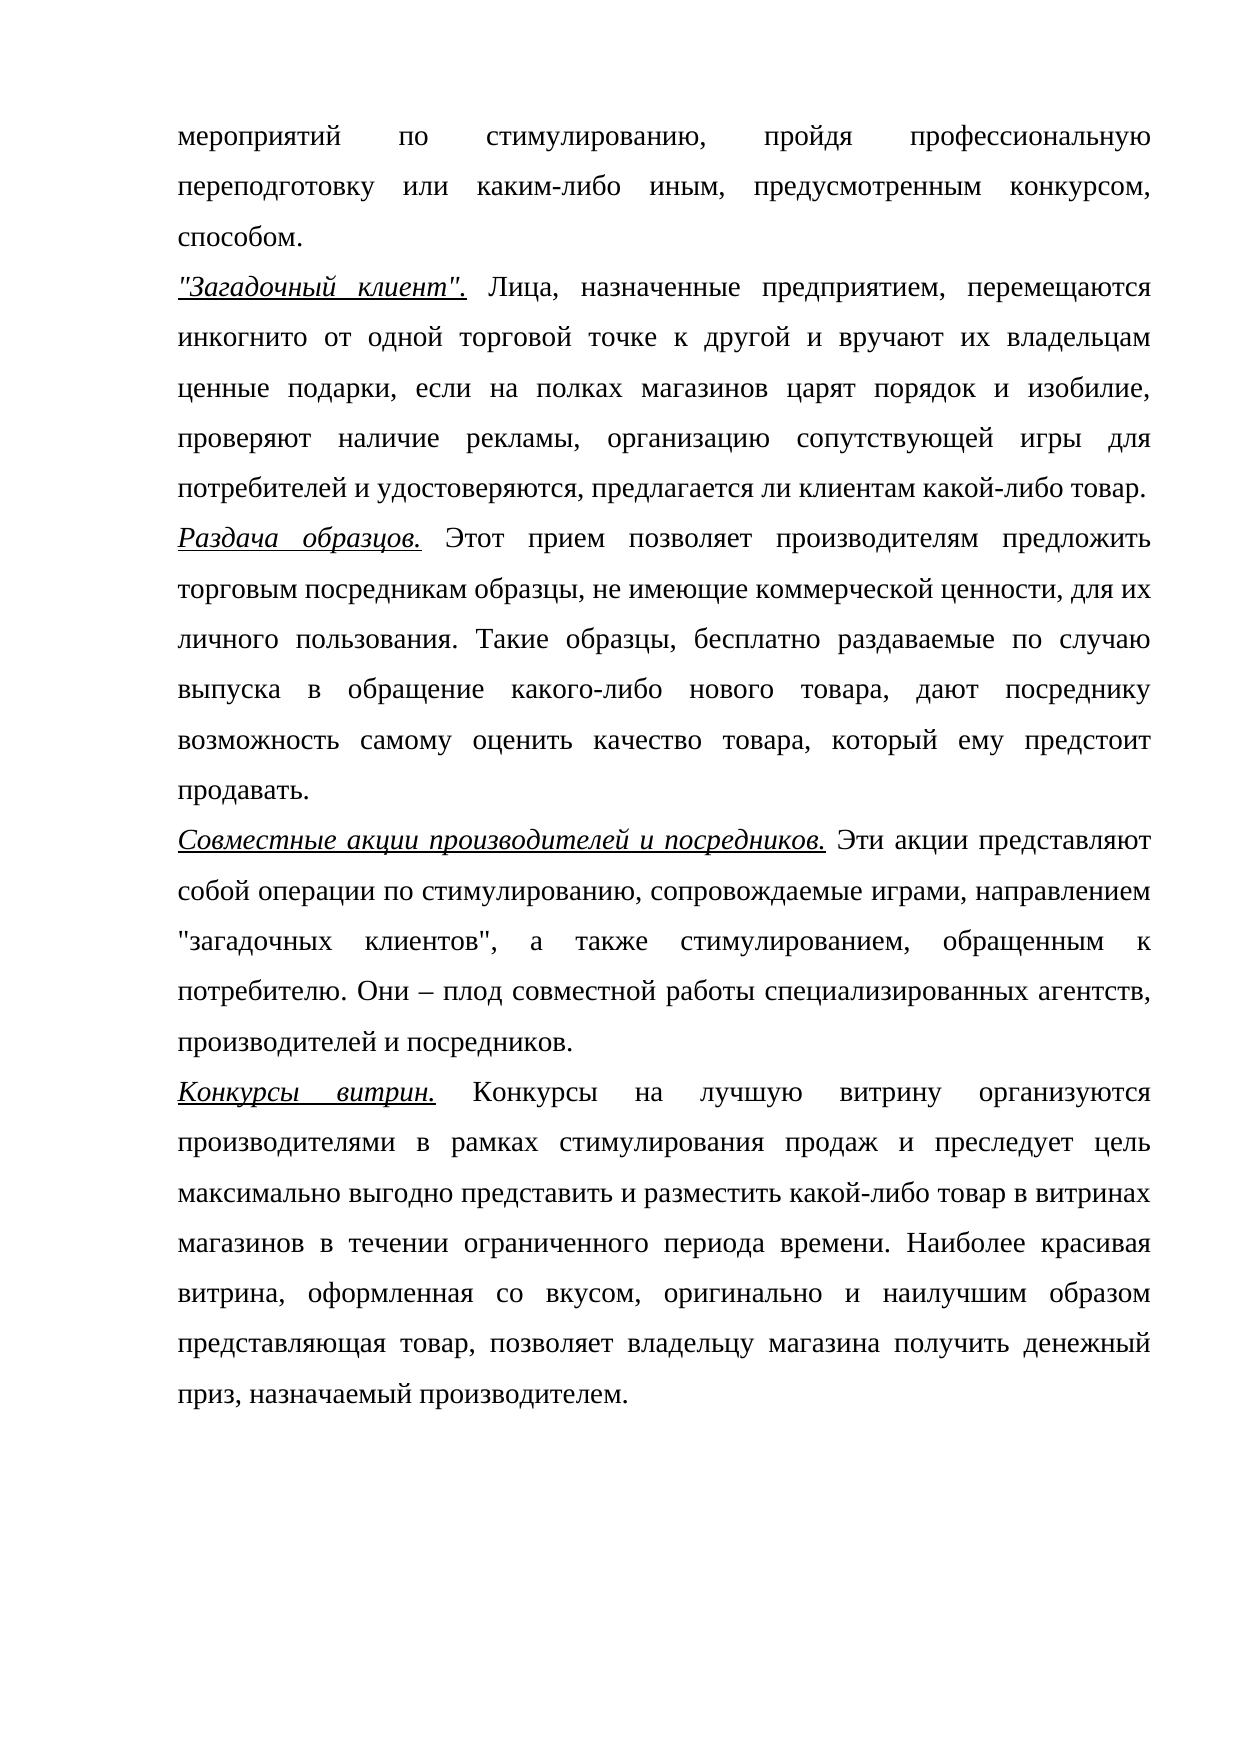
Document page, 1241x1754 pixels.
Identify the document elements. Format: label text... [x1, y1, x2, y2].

text Совместные акции производителей и посредников. Эти акции представляют собой операции по стимулированию, сопровождаемые играми, направлением "загадочных клиентов", а также стимулированием, обращенным к потребителю. Они – плод совместной работы специализированных агентств, производителей и посредников. [177, 822, 1152, 1057]
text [177, 118, 1152, 252]
text Конкурсы витрин. Конкурсы на лучшую витрину организуются производителями в рамках стимулирования продаж и преследует цель максимально выгодно представить и разместить какой-либо товар в витринах магазинов в течении ограниченного периода времени. Наиболее красивая витрина, оформленная со вкусом, оригинально и наилучшим образом представляющая товар, позволяет владельцу магазина получить денежный приз, назначаемый производителем. [177, 1074, 1152, 1409]
text Раздача образцов. Этот прием позволяет производителям предложить торговым посредникам образцы, не имеющие коммерческой ценности, для их личного пользования. Такие образцы, бесплатно раздаваемые по случаю выпуска в обращение какого-либо нового товара, дают посреднику возможность самому оценить качество товара, который ему предстоит продавать. [177, 521, 1152, 806]
text "Загадочный клиент". Лица, назначенные предприятием, перемещаются инкогнито от одной торговой точке к другой и вручают их владельцам ценные подарки, если на полках магазинов царят порядок и изобилие, проверяют наличие рекламы, организацию сопутствующей игры для потребителей и удостоверяются, предлагается ли клиентам какой-либо товар. [177, 269, 1152, 504]
